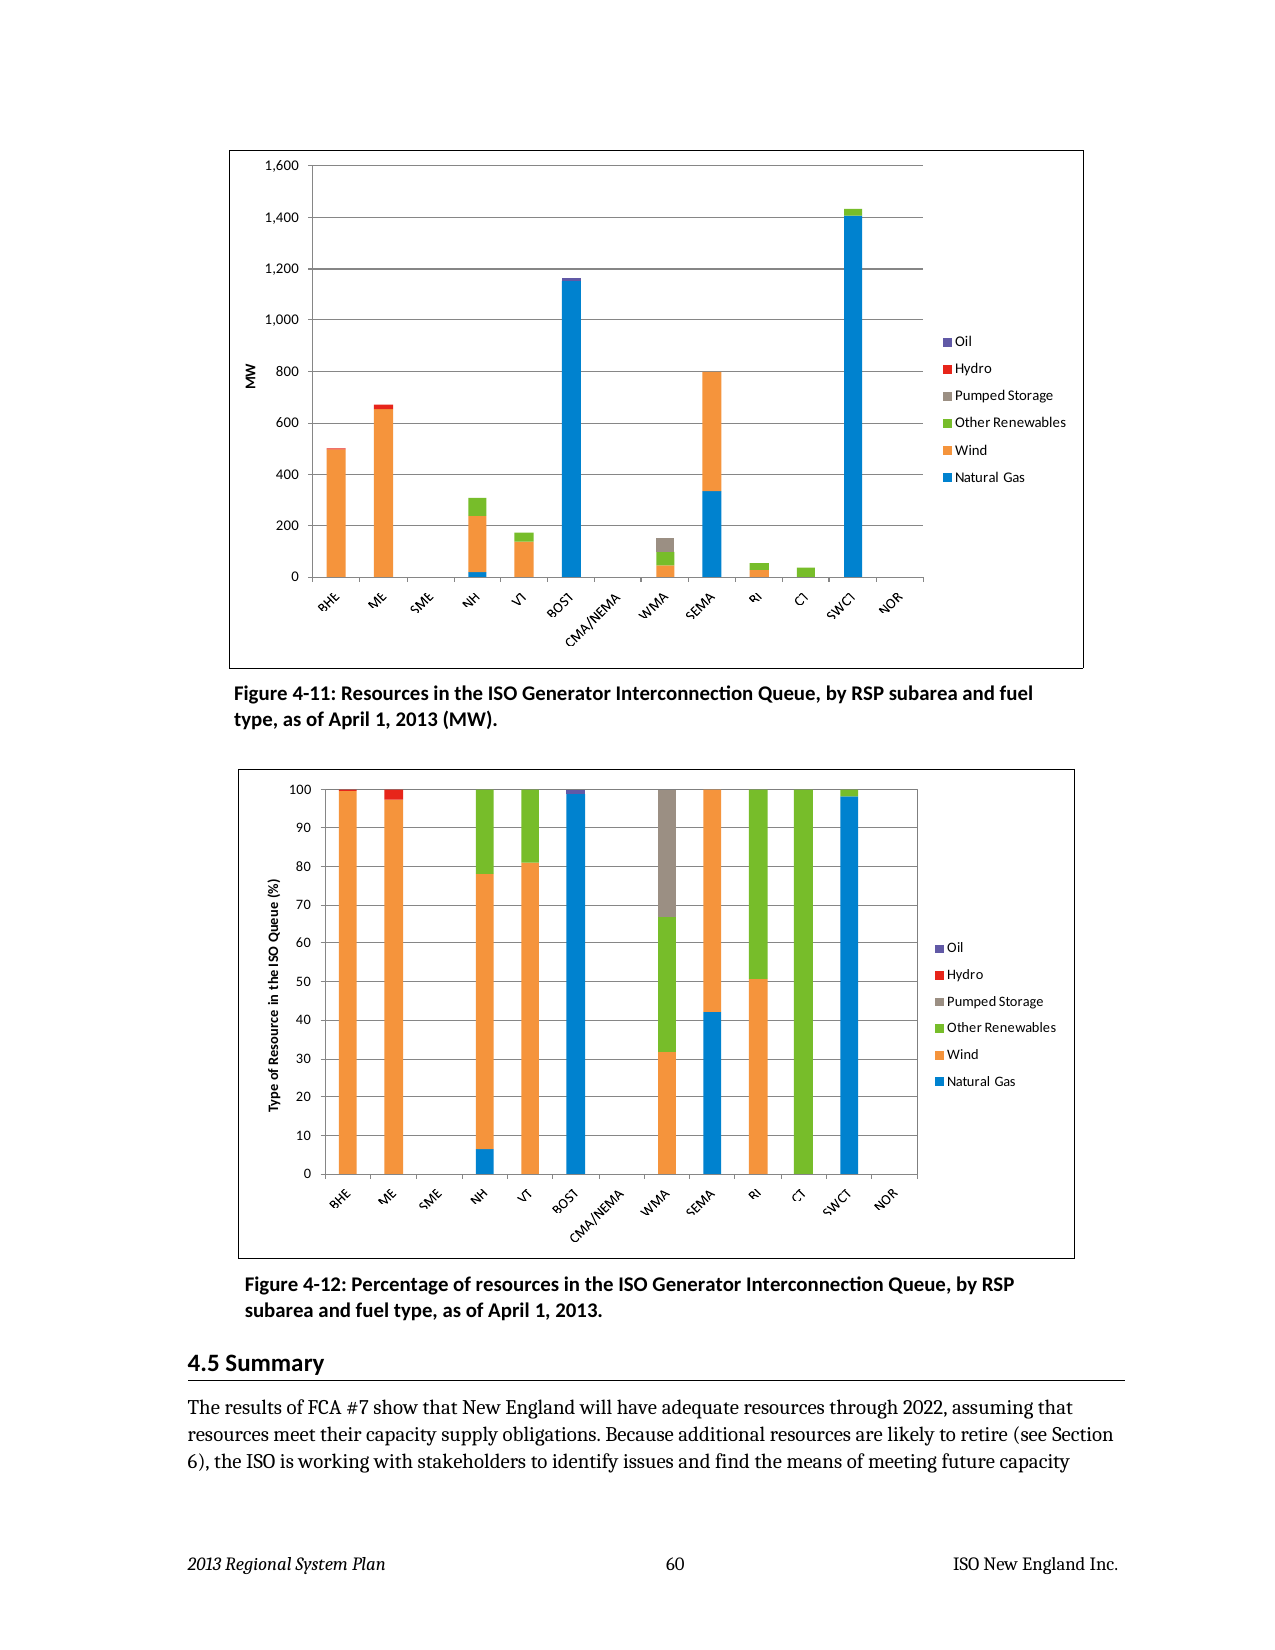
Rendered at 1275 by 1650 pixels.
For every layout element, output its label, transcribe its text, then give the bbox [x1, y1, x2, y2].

subtitle Summary [187, 1347, 1125, 1380]
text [187, 1393, 1125, 1474]
